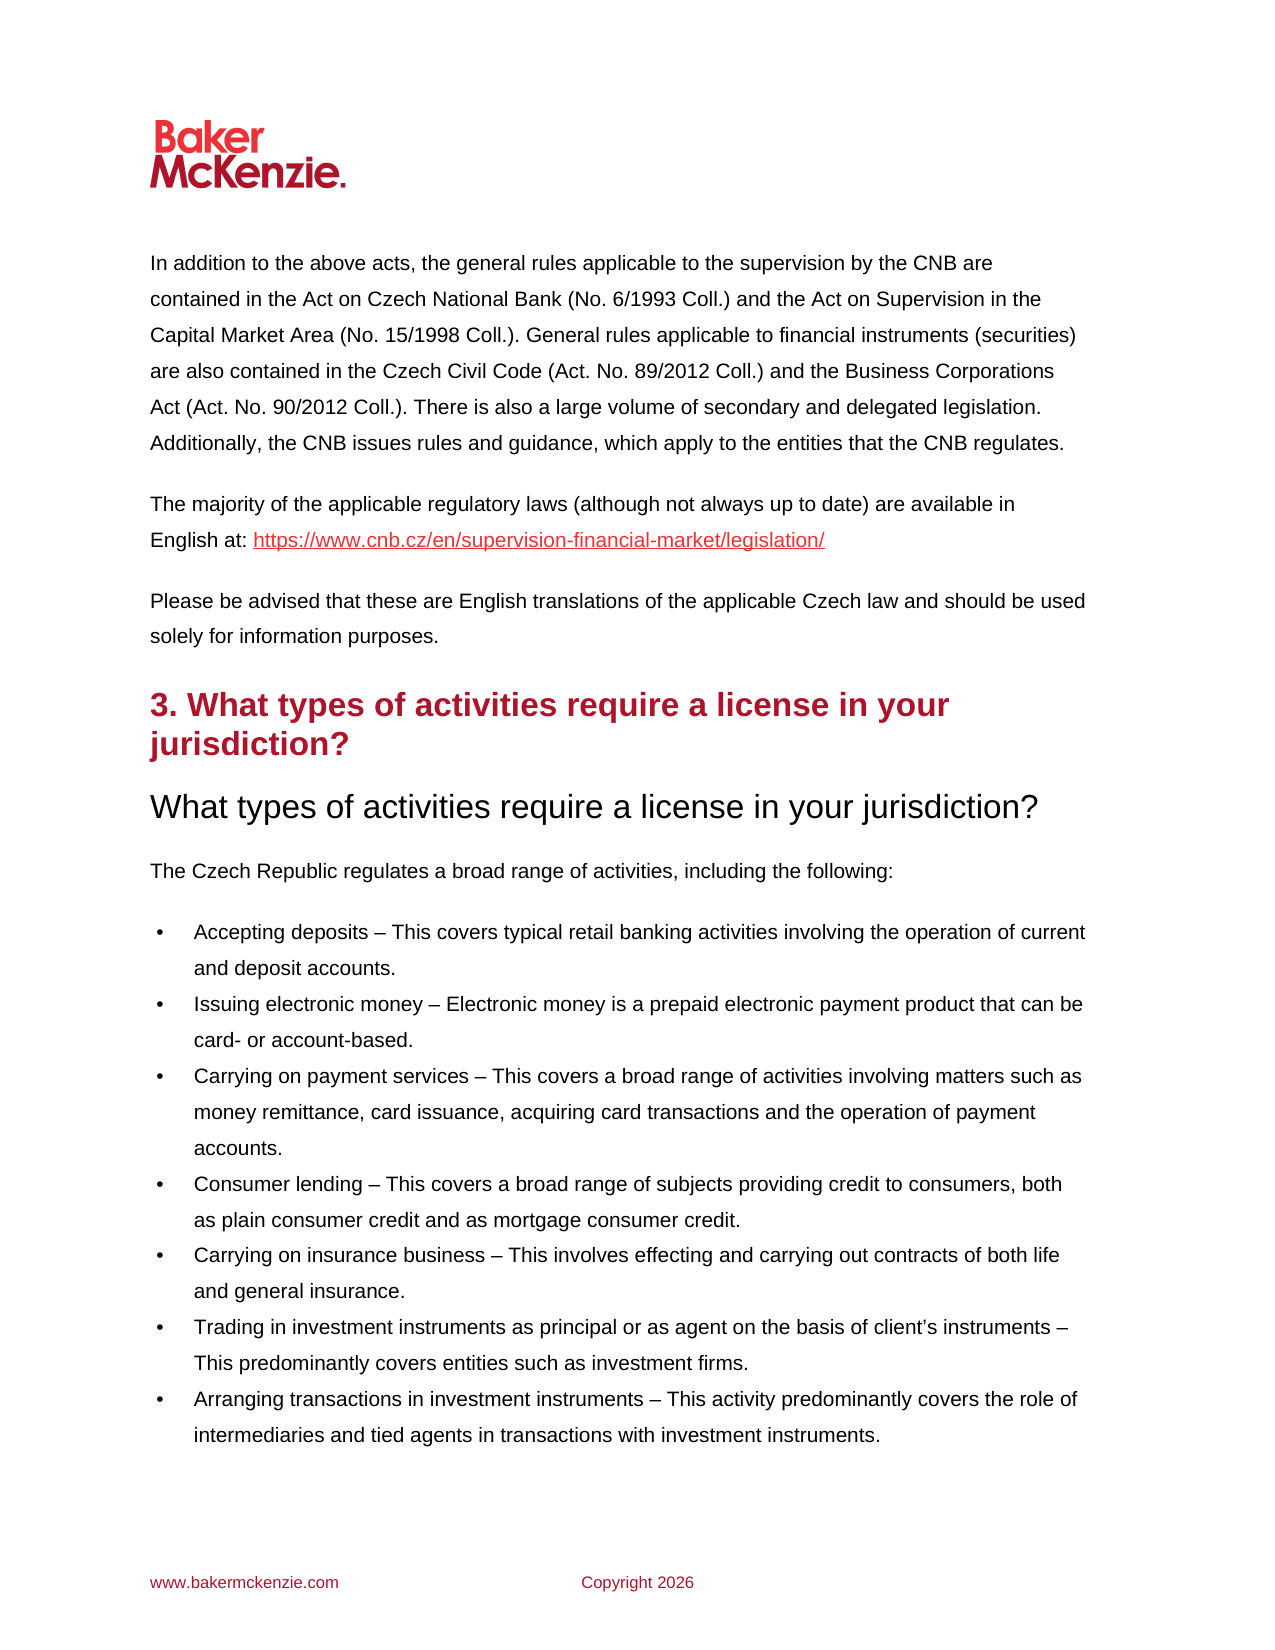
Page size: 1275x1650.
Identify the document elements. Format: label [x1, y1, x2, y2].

picture [150, 120, 346, 189]
